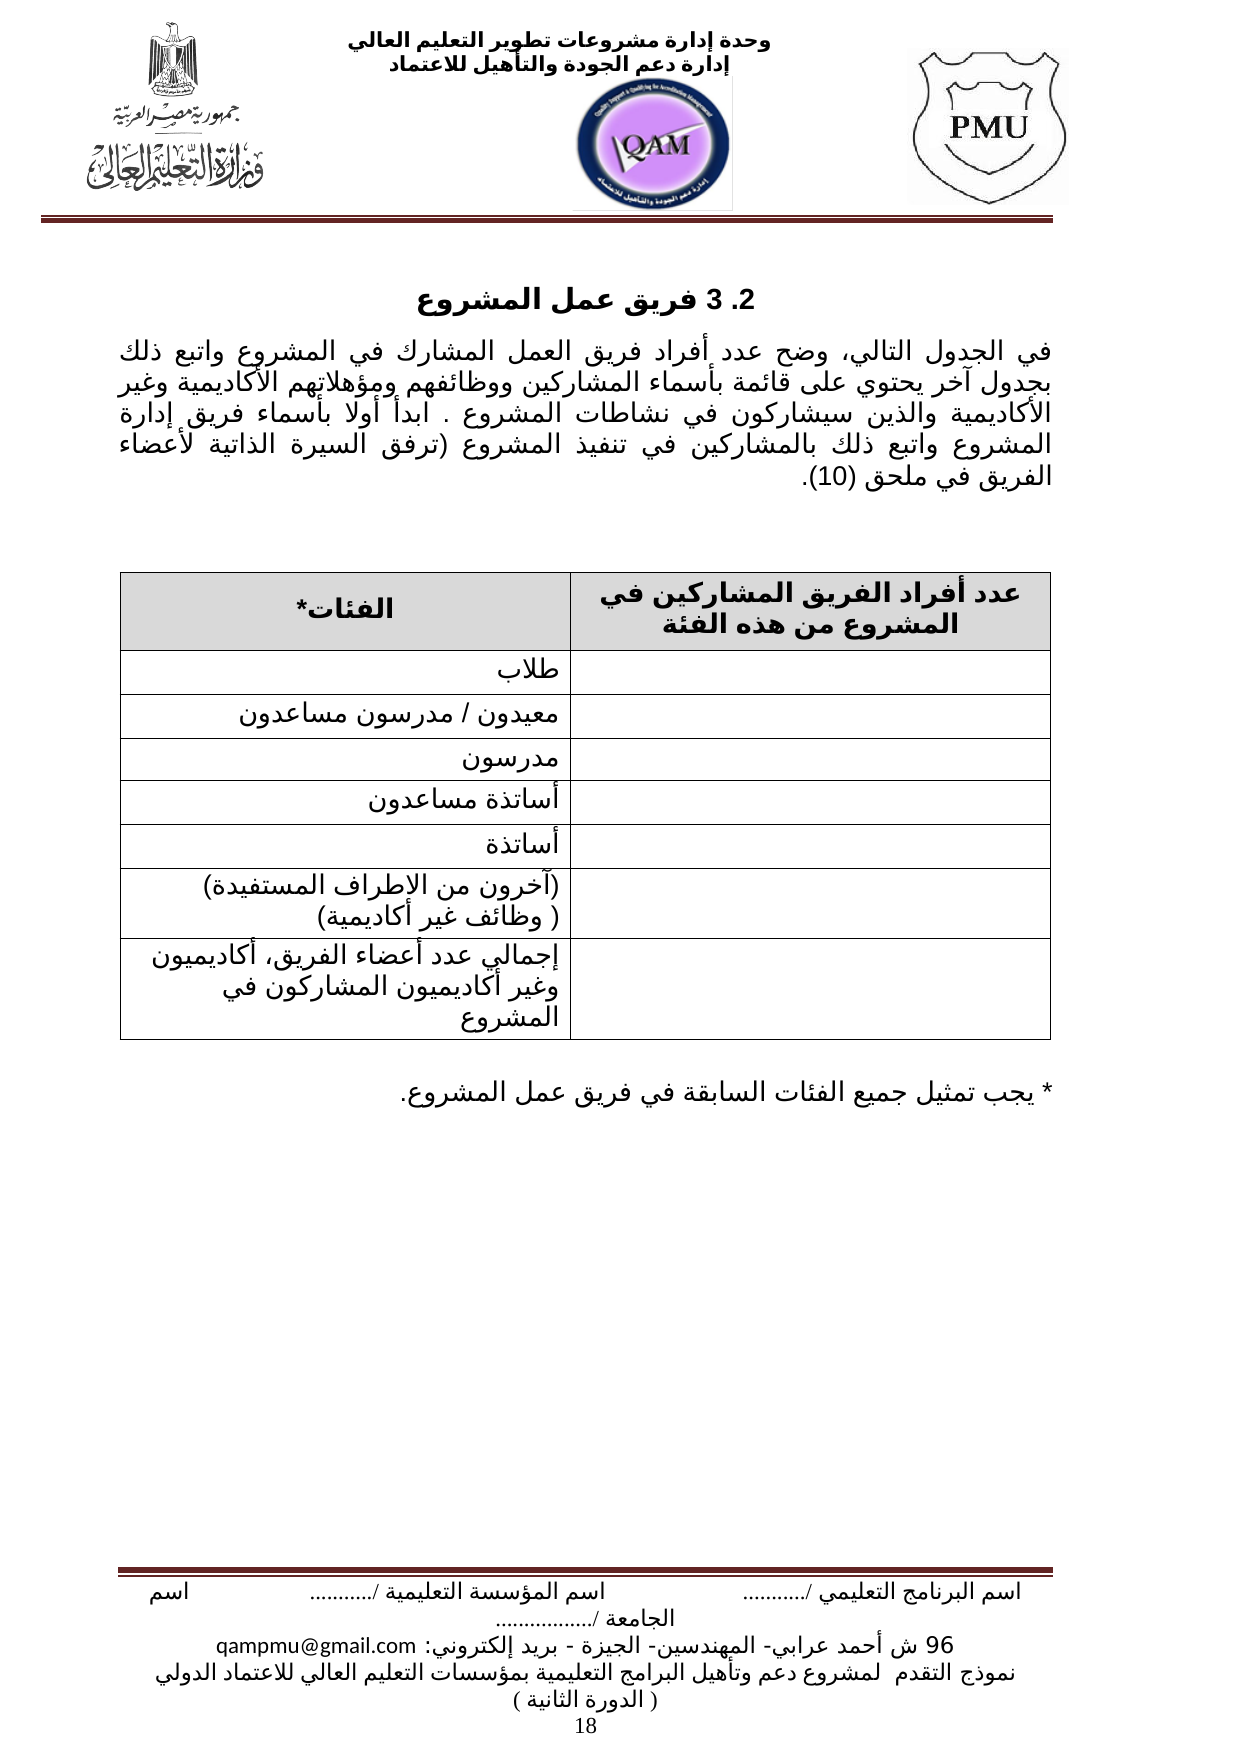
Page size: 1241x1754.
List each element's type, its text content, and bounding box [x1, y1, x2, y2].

table_cell مدرسون [121, 739, 570, 780]
text في الجدول التالي، وضح عدد أفراد فريق العمل المشارك في المشروع واتبع ذلك بجدول آخر يحتوي على قائمة بأسماء المشاركين ووظائفهم ومؤهلاتهم الأكاديمية وغير الأكاديمية والذين سيشاركون في نشاطات المشروع . ابدأ أولا بأسماء فريق إدارة المشروع واتبع ذلك بالمشاركين في تنفيذ المشروع (ترفق السيرة الذاتية لأعضاء الفريق في ملحق (10). [118, 334, 1053, 491]
subtitle 2. 3 فريق عمل المشروع [118, 282, 1053, 316]
table_header الفئات* [121, 573, 570, 650]
table_cell معيدون / مدرسون مساعدون [121, 695, 570, 738]
picture [572, 76, 734, 212]
table_cell [571, 825, 1050, 868]
table_cell [571, 869, 1050, 938]
table_cell [571, 651, 1050, 694]
picture [82, 17, 270, 194]
table_cell أساتذة [121, 825, 570, 868]
table_cell طلاب [121, 651, 570, 694]
picture [906, 48, 1070, 205]
table_cell [571, 939, 1050, 1039]
table_cell (آخرون من الاطراف المستفيدة) ( وظائف غير أكاديمية) [121, 869, 570, 938]
table_cell [571, 781, 1050, 824]
table_cell [571, 739, 1050, 780]
table_cell إجمالي عدد أعضاء الفريق، أكاديميون وغير أكاديميون المشاركون في المشروع [121, 939, 570, 1039]
text * يجب تمثيل جميع الفئات السابقة في فريق عمل المشروع. [118, 1040, 1053, 1107]
table_cell [571, 695, 1050, 738]
table_header عدد أفراد الفريق المشاركين في المشروع من هذه الفئة [571, 573, 1050, 650]
table_cell أساتذة مساعدون [121, 781, 570, 824]
